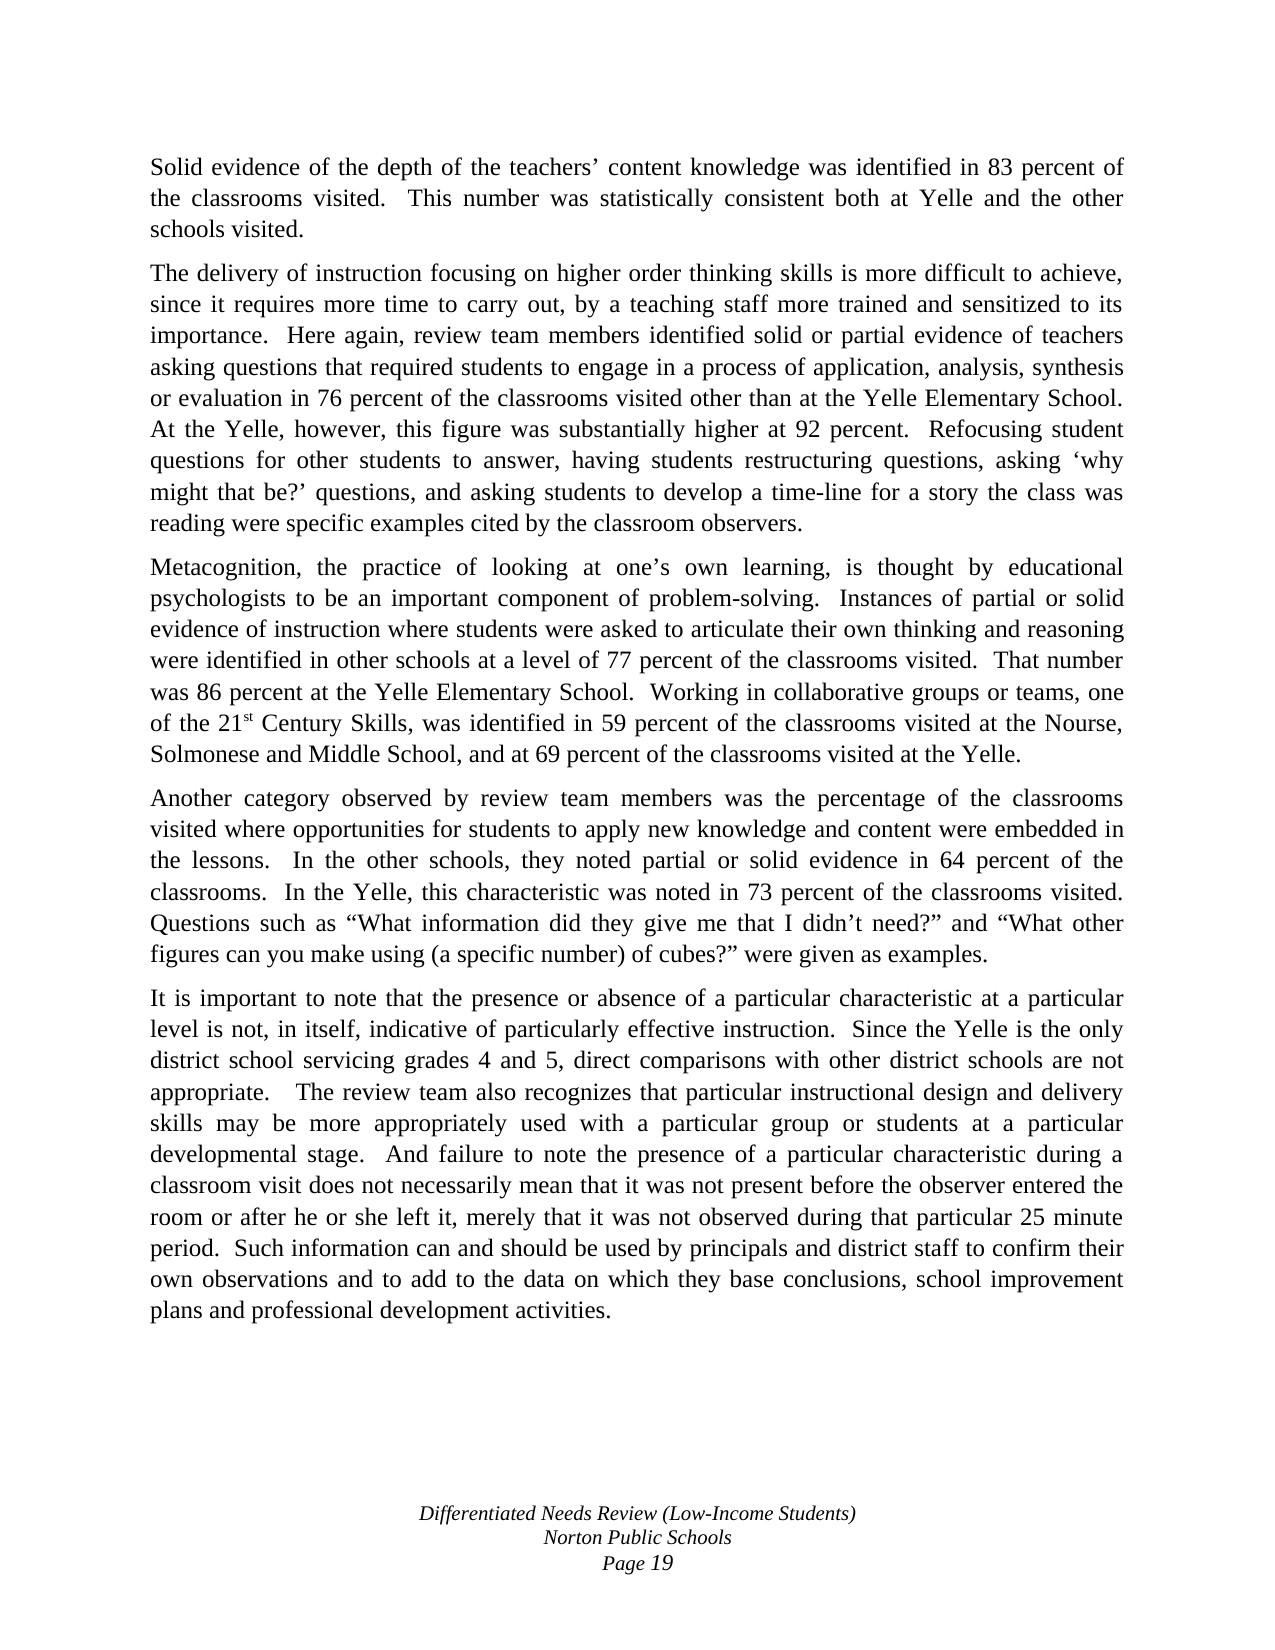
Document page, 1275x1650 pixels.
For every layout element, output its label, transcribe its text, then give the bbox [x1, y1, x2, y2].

text The delivery of instruction focusing on higher order thinking skills is more difficult to achieve, since it requires more time to carry out, by a teaching staff more trained and sensitized to its importance. Here again, review team members identified solid or partial evidence of teachers asking questions that required students to engage in a process of application, analysis, synthesis or evaluation in 76 percent of the classrooms visited other than at the Yelle Elementary School. At the Yelle, however, this figure was substantially higher at 92 percent. Refocusing student questions for other students to answer, having students restructuring questions, asking ‘why might that be?’ questions, and asking students to develop a time-line for a story the class was reading were specific examples cited by the classroom observers. [150, 256, 1125, 537]
text Metacognition, the practice of looking at one’s own learning, is thought by educational psychologists to be an important component of problem-solving. Instances of partial or solid evidence of instruction where students were asked to articulate their own thinking and reasoning were identified in other schools at a level of 77 percent of the classrooms visited. That number was 86 percent at the Yelle Elementary School. Working in collaborative groups or teams, one of the 21st Century Skills, was identified in 59 percent of the classrooms visited at the Nourse, Solmonese and Middle School, and at 69 percent of the classrooms visited at the Yelle. [150, 550, 1125, 769]
text Another category observed by review team members was the percentage of the classrooms visited where opportunities for students to apply new knowledge and content were embedded in the lessons. In the other schools, they noted partial or solid evidence in 64 percent of the classrooms. In the Yelle, this characteristic was noted in 73 percent of the classrooms visited. Questions such as “What information did they give me that I didn’t need?” and “What other figures can you make using (a specific number) of cubes?” were given as examples. [150, 781, 1125, 969]
text It is important to note that the presence or absence of a particular characteristic at a particular level is not, in itself, indicative of particularly effective instruction. Since the Yelle is the only district school servicing grades 4 and 5, direct comparisons with other district schools are not appropriate. The review team also recognizes that particular instructional design and delivery skills may be more appropriately used with a particular group or students at a particular developmental stage. And failure to note the presence of a particular characteristic during a classroom visit does not necessarily mean that it was not present before the observer entered the room or after he or she left it, merely that it was not observed during that particular 25 minute period. Such information can and should be used by principals and district staff to confirm their own observations and to add to the data on which they base conclusions, school improvement plans and professional development activities. [150, 981, 1125, 1325]
text Solid evidence of the depth of the teachers’ content knowledge was identified in 83 percent of the classrooms visited. This number was statistically consistent both at Yelle and the other schools visited. [150, 150, 1125, 244]
